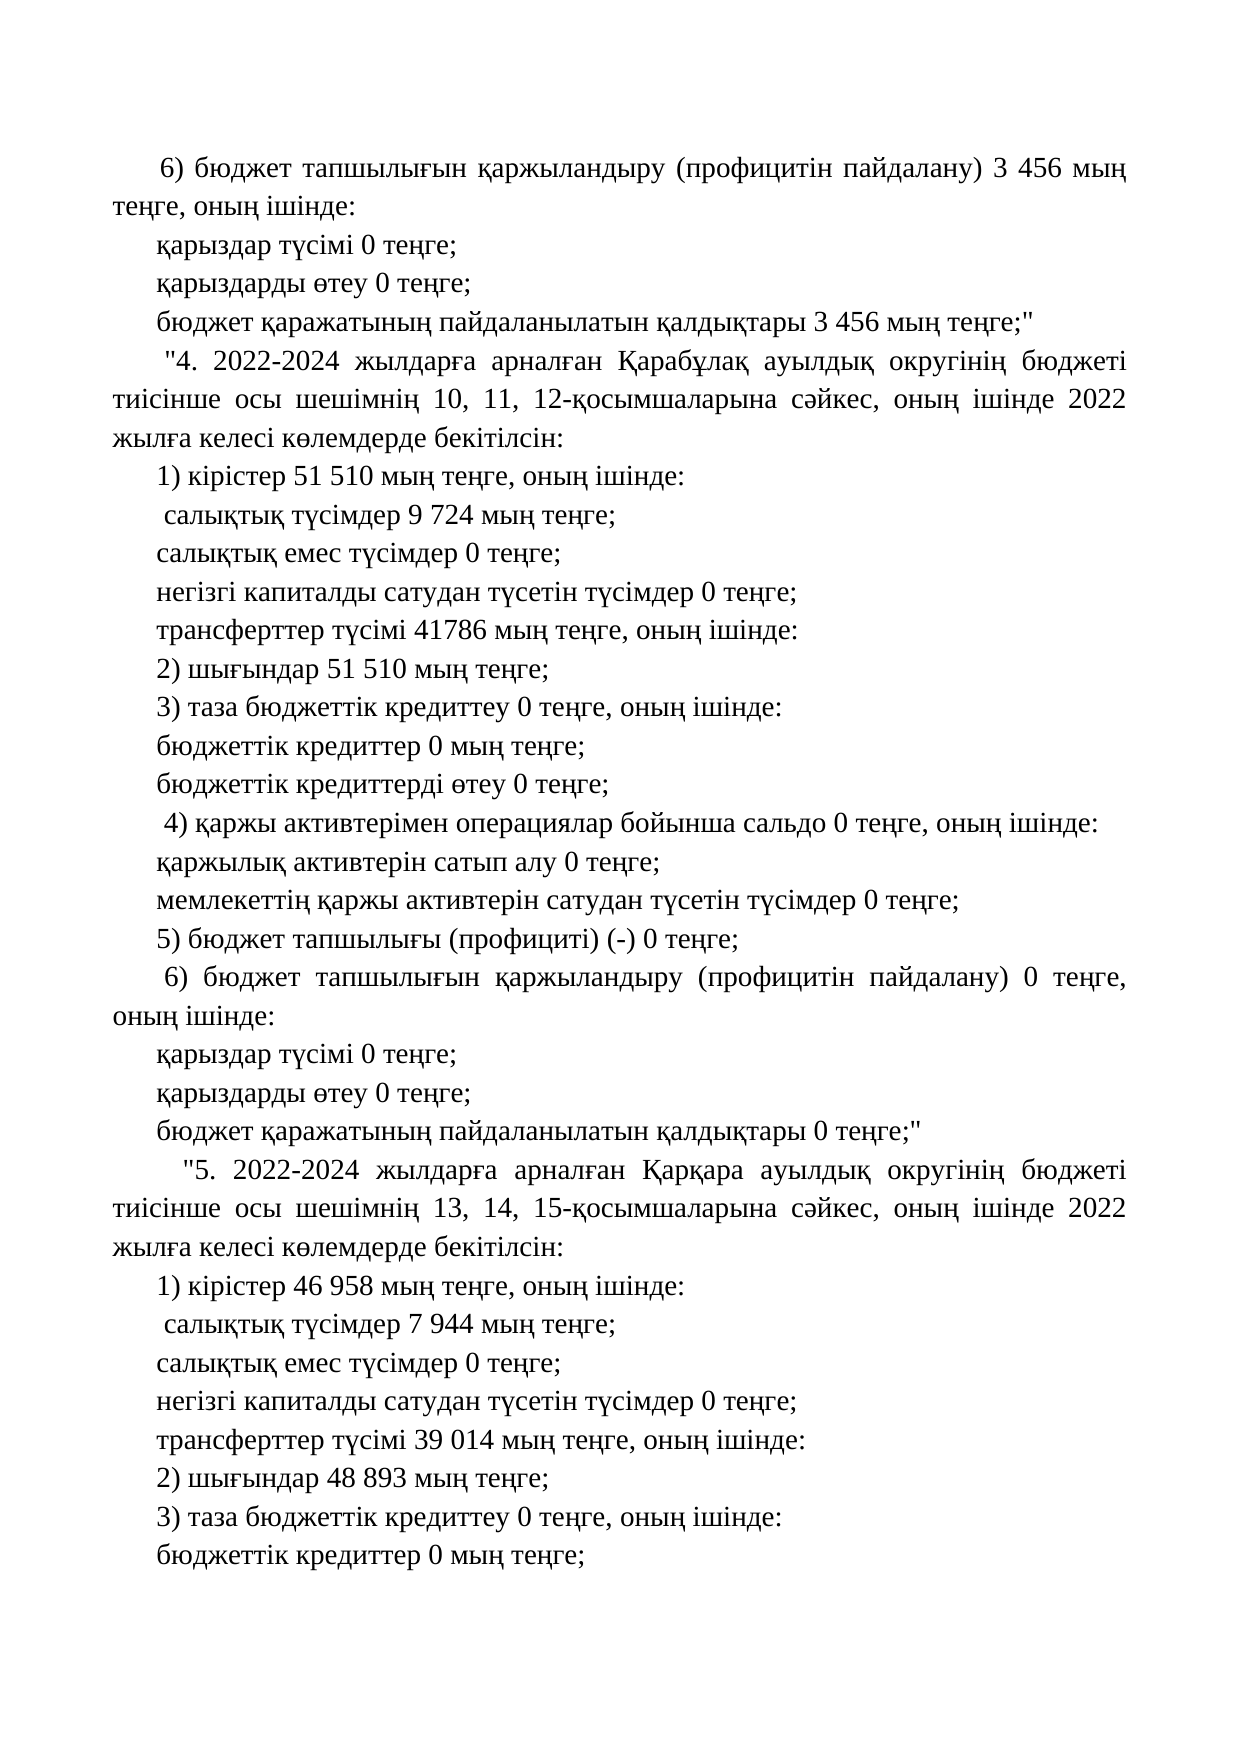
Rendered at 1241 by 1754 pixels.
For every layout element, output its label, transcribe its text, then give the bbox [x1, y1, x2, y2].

text бюджет қаражатының пайдаланылатын қалдықтары 3 456 мың теңге;" [112, 304, 1128, 338]
text қарыздарды өтеу 0 теңге; [112, 266, 1128, 299]
text негізгі капиталды сатудан түсетін түсімдер 0 теңге; [112, 574, 1128, 607]
text 2) шығындар 48 893 мың теңге; [112, 1460, 1128, 1494]
text бюджеттік кредиттер 0 мың теңге; [112, 728, 1128, 762]
text бюджеттік кредиттерді өтеу 0 теңге; [112, 767, 1128, 800]
text салықтық емес түсімдер 0 теңге; [112, 535, 1128, 569]
text қарыздар түсімі 0 теңге; [112, 1036, 1128, 1070]
text қаржылық активтерін сатып алу 0 теңге; [112, 844, 1128, 877]
text 2) шығындар 51 510 мың теңге; [112, 651, 1128, 684]
text 1) кірістер 46 958 мың теңге, оның ішінде: [112, 1268, 1128, 1301]
text мемлекеттің қаржы активтерін сатудан түсетін түсімдер 0 теңге; [112, 882, 1128, 916]
text трансферттер түсімі 41786 мың теңге, оның ішінде: [112, 612, 1128, 646]
text "4. 2022-2024 жылдарға арналған Қарабұлақ ауылдық округінің бюджеті тиісінше осы шешімнің 10, 11, 12-қосымшаларына сәйкес, оның ішінде 2022 жылға келесі көлемдерде бекітілсін: [112, 343, 1128, 453]
text 6) бюджет тапшылығын қаржыландыру (профицитін пайдалану) 0 теңге, оның ішінде: [112, 959, 1128, 1031]
text бюджеттік кредиттер 0 мың теңге; [112, 1537, 1128, 1571]
text бюджет қаражатының пайдаланылатын қалдықтары 0 теңге;" [112, 1113, 1128, 1147]
text 3) таза бюджеттік кредиттеу 0 теңге, оның ішінде: [112, 689, 1128, 723]
text негізгі капиталды сатудан түсетін түсімдер 0 теңге; [112, 1383, 1128, 1417]
text салықтық түсімдер 7 944 мың теңге; [112, 1306, 1128, 1340]
text 5) бюджет тапшылығы (профициті) (-) 0 теңге; [112, 921, 1128, 954]
text "5. 2022-2024 жылдарға арналған Қарқара ауылдық округінің бюджеті тиісінше осы шешімнің 13, 14, 15-қосымшаларына сәйкес, оның ішінде 2022 жылға келесі көлемдерде бекітілсін: [112, 1152, 1128, 1263]
text салықтық түсімдер 9 724 мың теңге; [112, 497, 1128, 530]
text 4) қаржы активтерімен операциялар бойынша сальдо 0 теңге, оның ішінде: [112, 805, 1128, 839]
text 3) таза бюджеттік кредиттеу 0 теңге, оның ішінде: [112, 1499, 1128, 1532]
text қарыздар түсімі 0 теңге; [112, 227, 1128, 261]
text қарыздарды өтеу 0 теңге; [112, 1075, 1128, 1108]
text 1) кірістер 51 510 мың теңге, оның ішінде: [112, 458, 1128, 492]
text 6) бюджет тапшылығын қаржыландыру (профицитін пайдалану) 3 456 мың теңге, оның ішінде: [112, 150, 1128, 222]
text трансферттер түсімі 39 014 мың теңге, оның ішінде: [112, 1422, 1128, 1455]
text салықтық емес түсімдер 0 теңге; [112, 1345, 1128, 1378]
